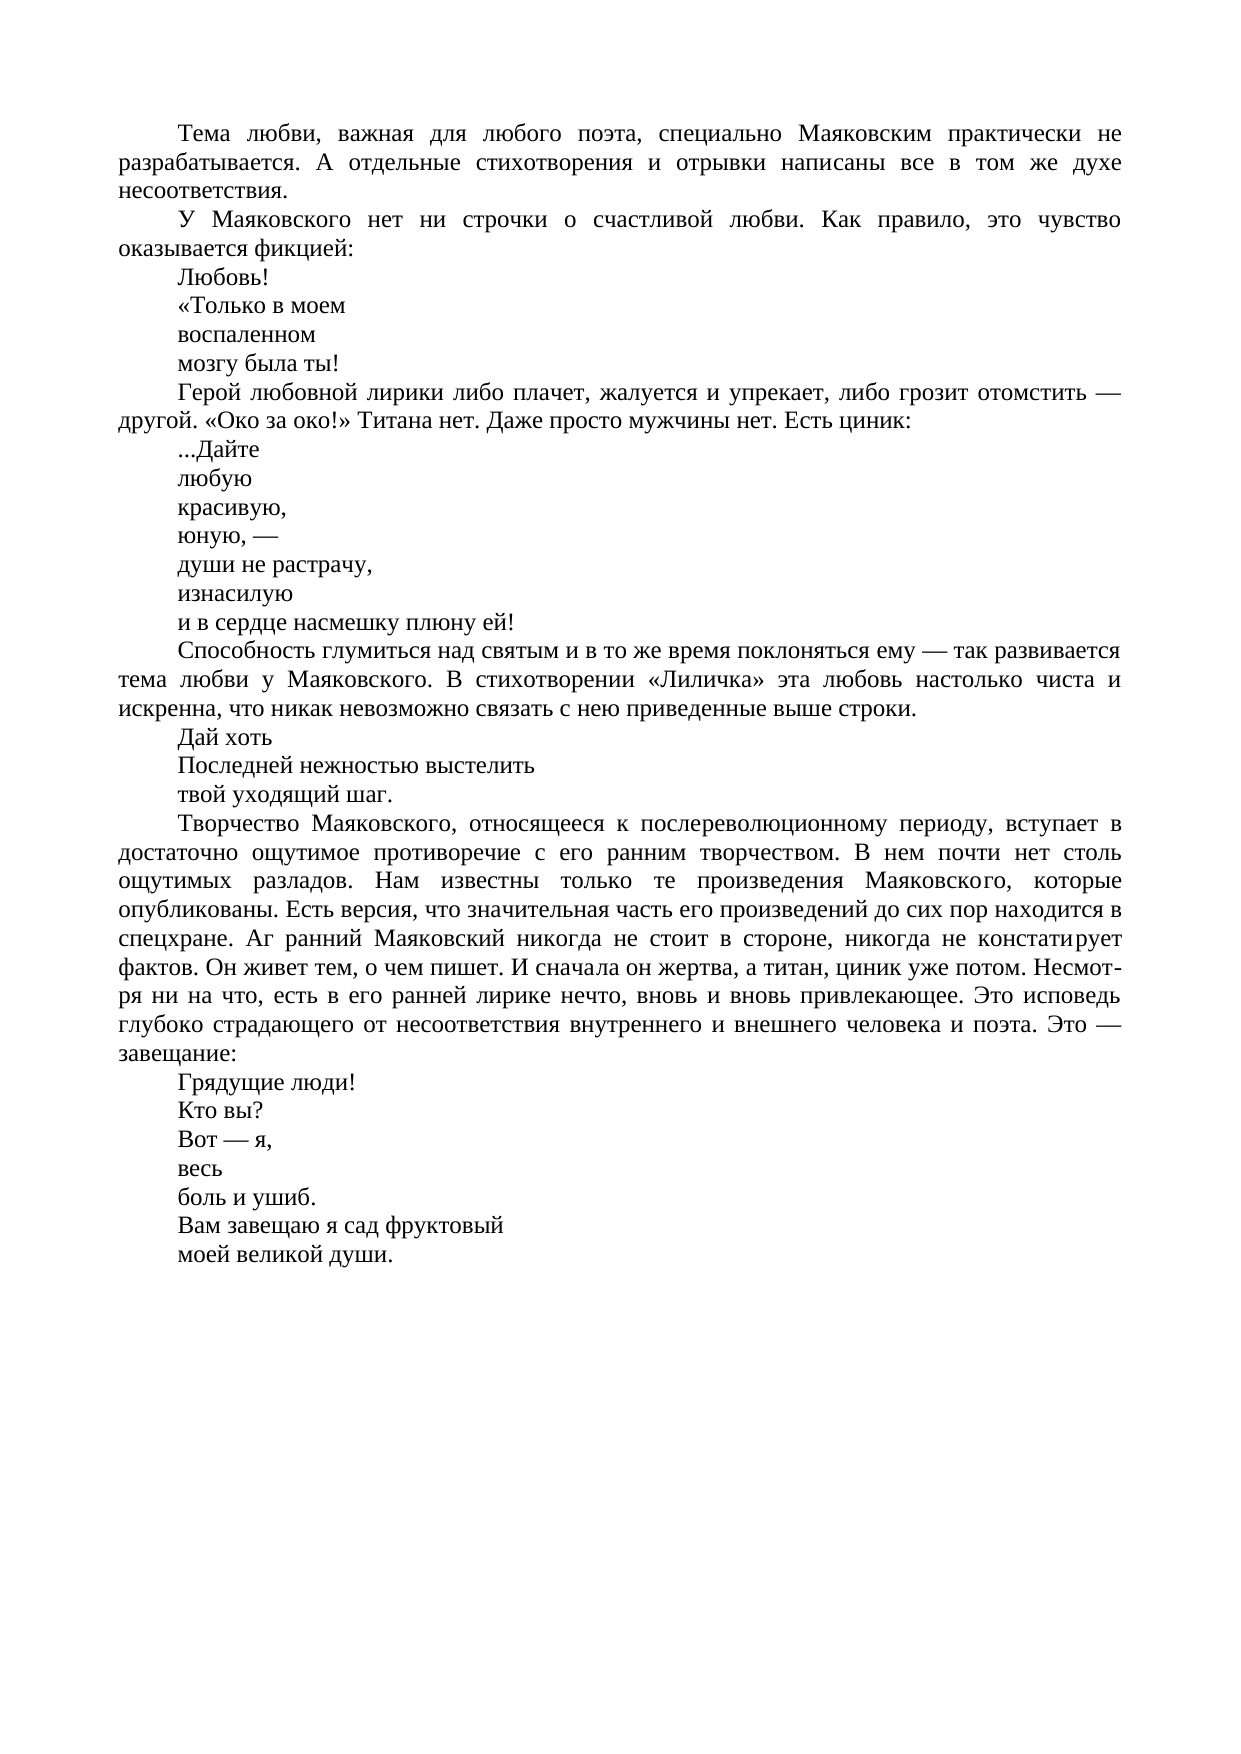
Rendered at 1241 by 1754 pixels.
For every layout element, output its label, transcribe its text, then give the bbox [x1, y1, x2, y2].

text любую [118, 463, 1122, 492]
text Творчество Маяковского, относящееся к послереволюционному периоду, вступает в достаточно ощутимое противоречие с его ранним творчеством. В нем почти нет столь ощутимых разладов. Нам известны только те произведения Маяковского, которые опубликованы. Есть версия, что значительная часть его произведений до сих пор находится в спецхране. Аг ранний Маяковский никогда не стоит в стороне, никогда не констатирует фактов. Он живет тем, о чем пишет. И сначала он жертва, а титан, циник уже потом. Несмотря ни на что, есть в его ранней лирике нечто, вновь и вновь привлекающее. Это исповедь глубоко страдающего от несоответствия внутреннего и внешнего человека и поэта. Это — завещание: [118, 808, 1122, 1067]
text мозгу была ты! [118, 348, 1122, 377]
text боль и ушиб. [118, 1182, 1122, 1211]
text Кто вы? [118, 1096, 1122, 1124]
text изнасилую [118, 578, 1122, 607]
text Дай хоть [118, 722, 1122, 751]
text Вот — я, [118, 1124, 1122, 1153]
text Тема любви, важная для любого поэта, специально Маяковским практически не разрабатывается. А отдельные стихотворения и отрывки написаны все в том же духе несоответствия. [118, 118, 1122, 204]
text красивую, [118, 492, 1122, 521]
text твой уходящий шаг. [118, 779, 1122, 808]
text У Маяковского нет ни строчки о счастливой любви. Как правило, это чувство оказывается фикцией: [118, 204, 1122, 262]
text моей великой души. [118, 1239, 1122, 1268]
text Грядущие люди! [118, 1067, 1122, 1096]
text воспаленном [118, 319, 1122, 348]
text ...Дайте [118, 434, 1122, 463]
text Последней нежностью выстелить [118, 751, 1122, 779]
text юную, — [118, 521, 1122, 549]
text Герой любовной лирики либо плачет, жалуется и упрекает, либо грозит отомстить — другой. «Око за око!» Титана нет. Даже просто мужчины нет. Есть циник: [118, 377, 1122, 434]
text «Только в моем [118, 291, 1122, 319]
text весь [118, 1153, 1122, 1182]
text и в сердце насмешку плюну ей! [118, 607, 1122, 636]
text Любовь! [118, 262, 1122, 291]
text души не растрачу, [118, 549, 1122, 578]
text Способность глумиться над святым и в то же время поклоняться ему — так развивается тема любви у Маяковского. В стихотворении «Лиличка» эта любовь настолько чиста и искренна, что никак невозможно связать с нею приведенные выше строки. [118, 636, 1122, 722]
text Вам завещаю я сад фруктовый [118, 1211, 1122, 1239]
